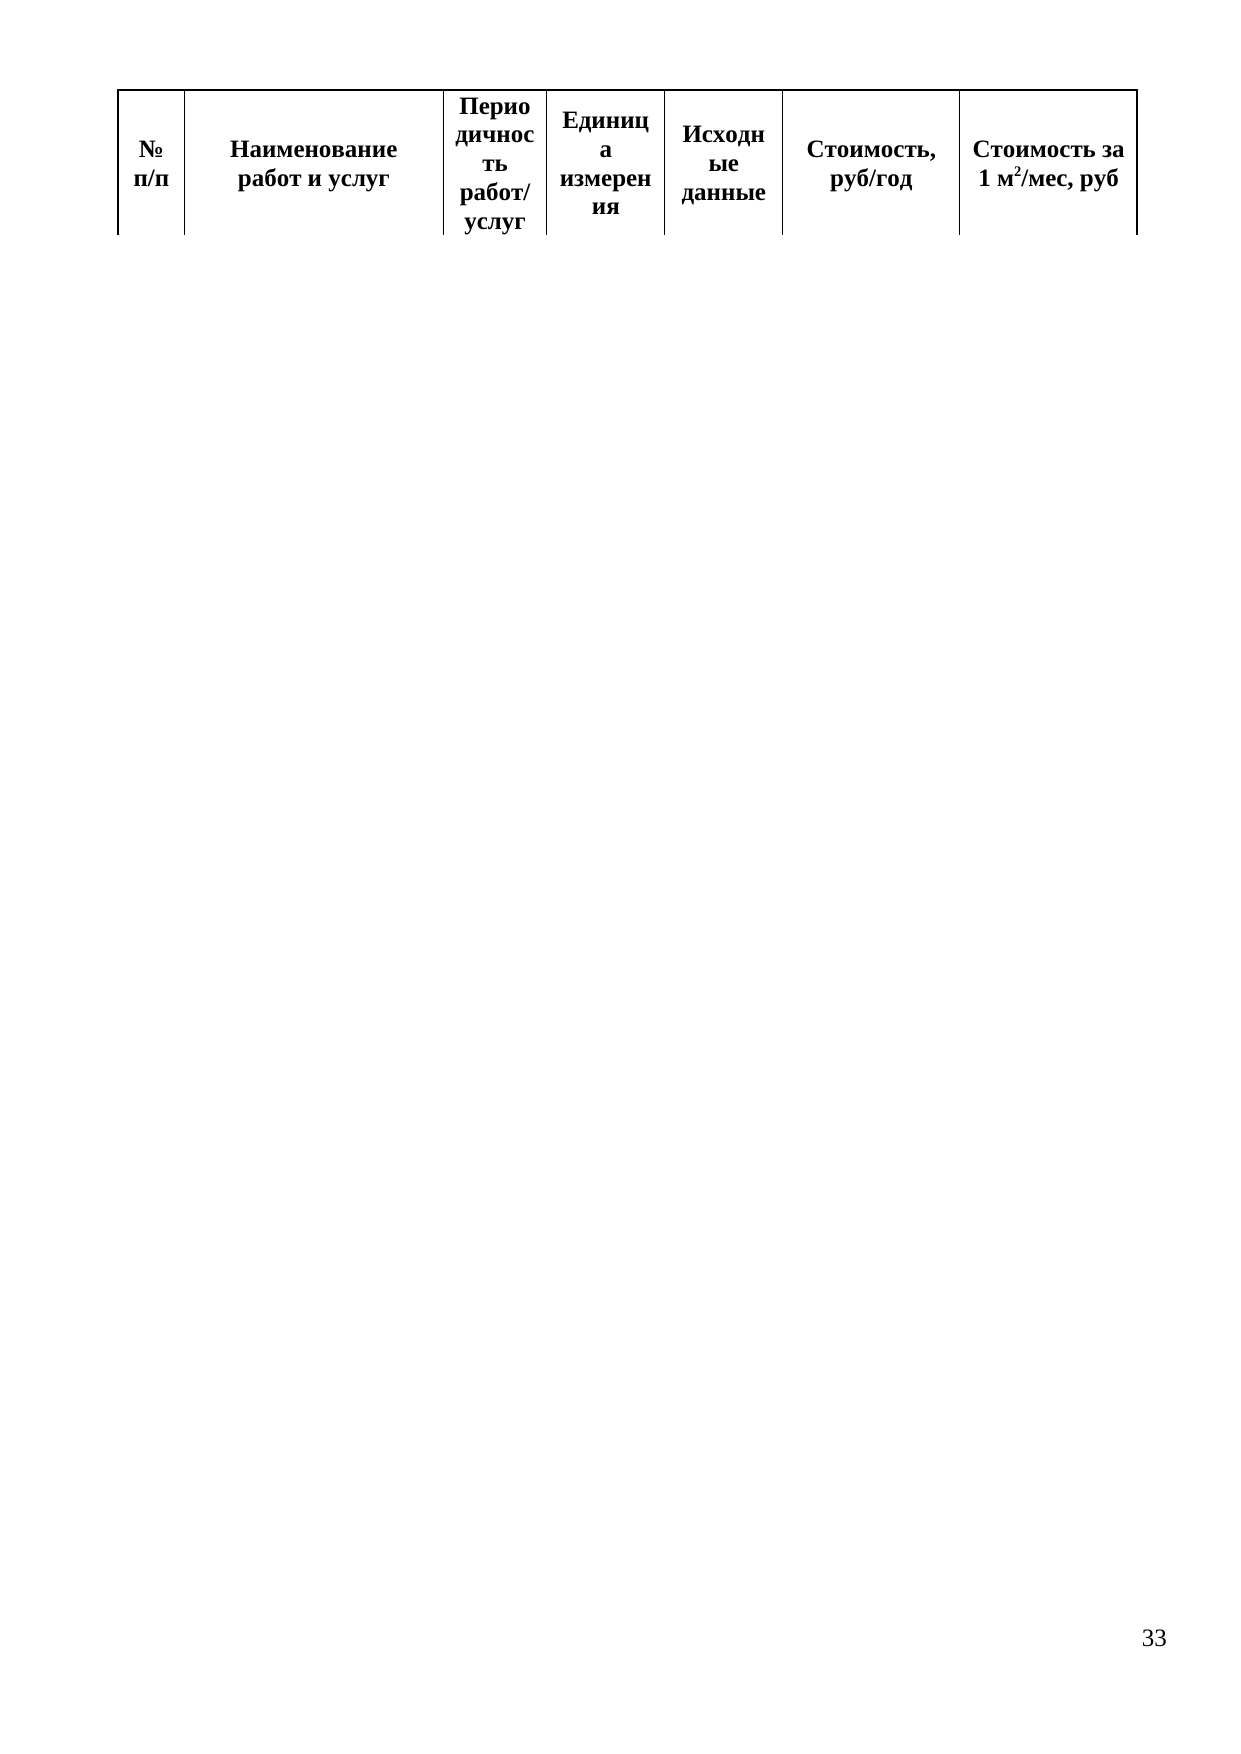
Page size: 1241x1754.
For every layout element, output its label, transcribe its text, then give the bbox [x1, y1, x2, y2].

table_header Стоимость за 1 м2/мес, руб [960, 91, 1136, 234]
table_header Единица измерения [547, 91, 664, 234]
table_header Стоимость, руб/год [783, 91, 959, 234]
table_header № п/п [119, 91, 184, 234]
table_header Исходные данные [665, 91, 782, 234]
table_header Периодичность работ/услуг [444, 91, 546, 234]
table_header Наименование работ и услуг [185, 91, 443, 234]
